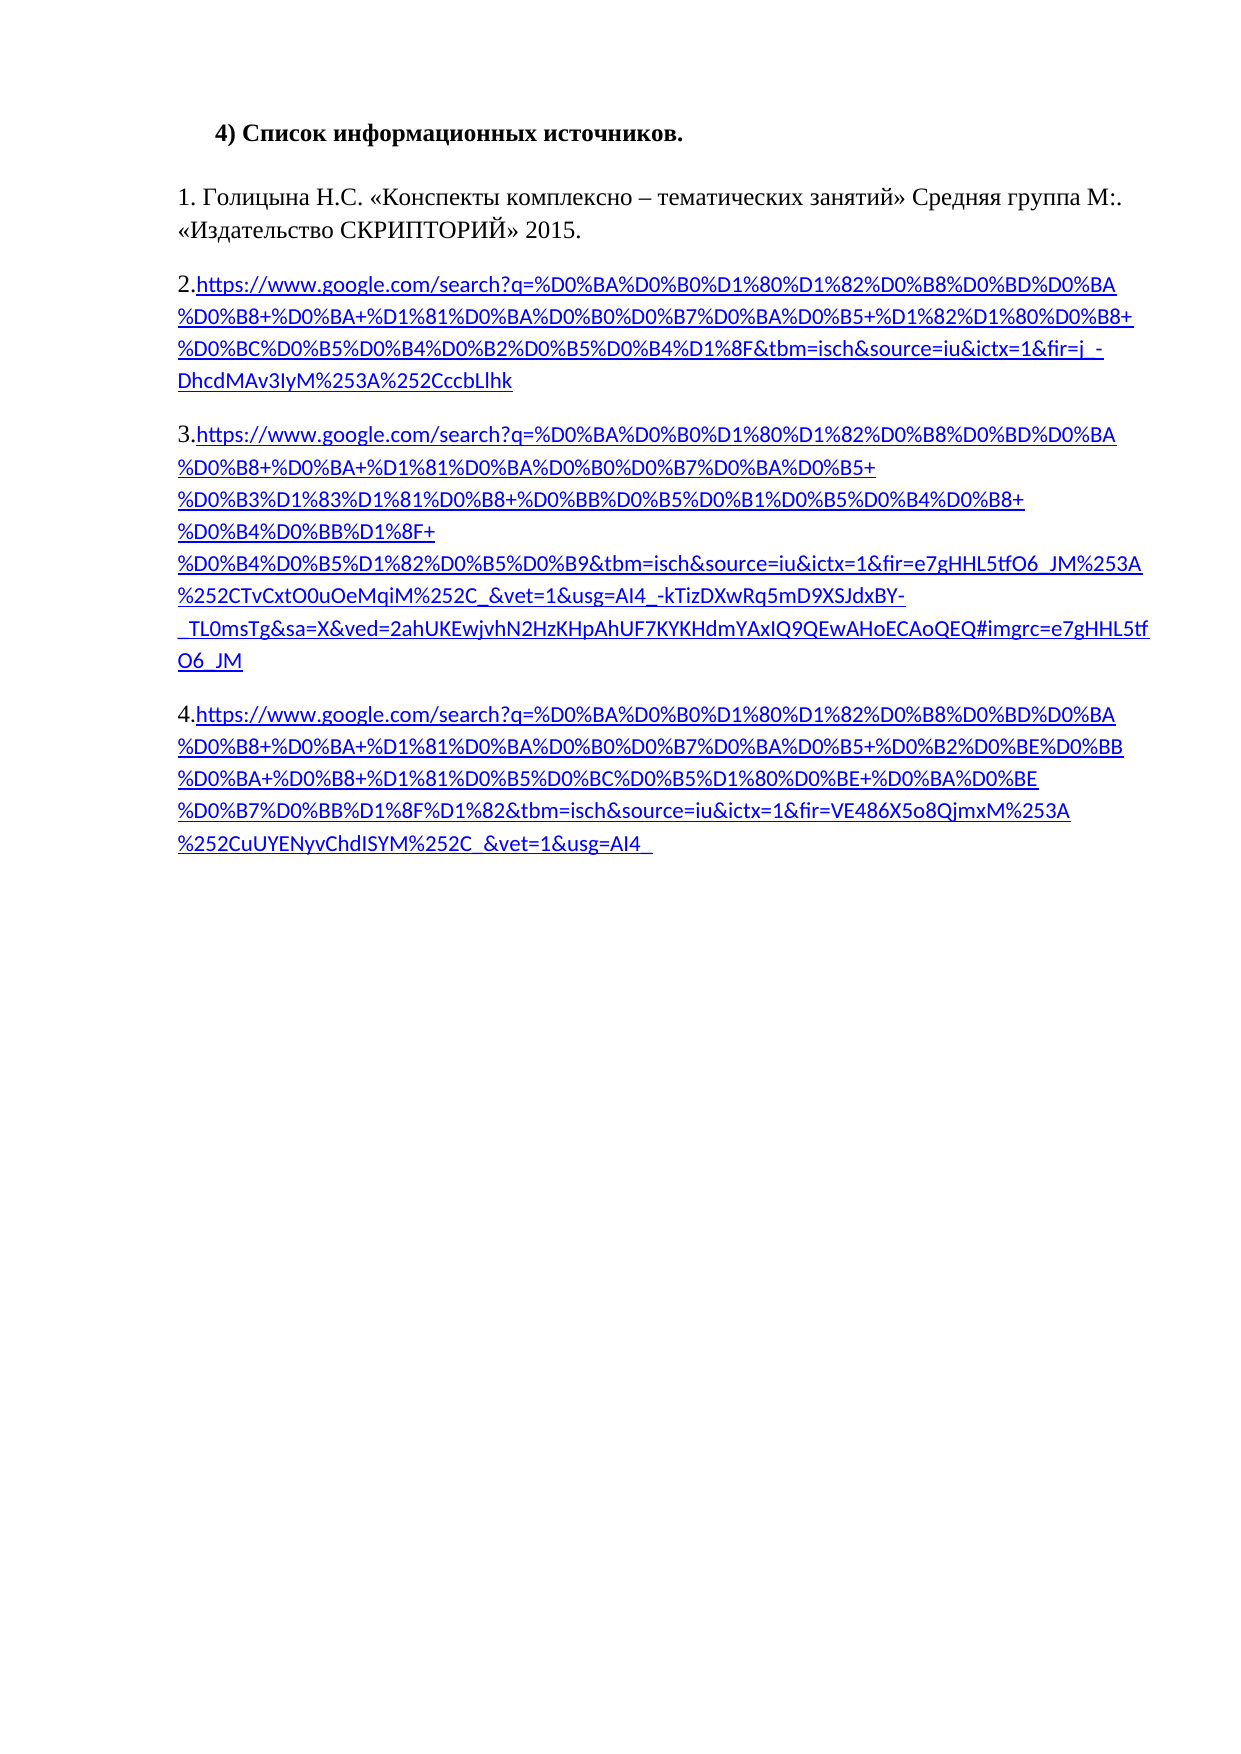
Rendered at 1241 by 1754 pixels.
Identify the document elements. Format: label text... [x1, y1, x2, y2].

list 4) Список информационных источников. [215, 118, 1152, 147]
text 2.https://www.google.com/search?q=%D0%BA%D0%B0%D1%80%D1%82%D0%B8%D0%BD%D0%BA%D0%B8+%D0%BA+%D1%81%D0%BA%D0%B0%D0%B7%D0%BA%D0%B5+%D1%82%D1%80%D0%B8+%D0%BC%D0%B5%D0%B4%D0%B2%D0%B5%D0%B4%D1%8F&tbm=isch&source=iu&ictx=1&fir=j_-DhcdMAv3IyM%253A%252CccbLlhk [177, 269, 1152, 394]
text 3.https://www.google.com/search?q=%D0%BA%D0%B0%D1%80%D1%82%D0%B8%D0%BD%D0%BA%D0%B8+%D0%BA+%D1%81%D0%BA%D0%B0%D0%B7%D0%BA%D0%B5+%D0%B3%D1%83%D1%81%D0%B8+%D0%BB%D0%B5%D0%B1%D0%B5%D0%B4%D0%B8+%D0%B4%D0%BB%D1%8F+%D0%B4%D0%B5%D1%82%D0%B5%D0%B9&tbm=isch&source=iu&ictx=1&fir=e7gHHL5tfO6_JM%253A%252CTvCxtO0uOeMqiM%252C_&vet=1&usg=AI4_-kTizDXwRq5mD9XSJdxBY-_TL0msTg&sa=X&ved=2ahUKEwjvhN2HzKHpAhUF7KYKHdmYAxIQ9QEwAHoECAoQEQ#imgrc=e7gHHL5tfO6_JM [177, 419, 1152, 674]
text 1. Голицына Н.С. «Конспекты комплексно – тематических занятий» Средняя группа М:. «Издательство СКРИПТОРИЙ» 2015. [177, 182, 1152, 244]
text 4.https://www.google.com/search?q=%D0%BA%D0%B0%D1%80%D1%82%D0%B8%D0%BD%D0%BA%D0%B8+%D0%BA+%D1%81%D0%BA%D0%B0%D0%B7%D0%BA%D0%B5+%D0%B2%D0%BE%D0%BB%D0%BA+%D0%B8+%D1%81%D0%B5%D0%BC%D0%B5%D1%80%D0%BE+%D0%BA%D0%BE%D0%B7%D0%BB%D1%8F%D1%82&tbm=isch&source=iu&ictx=1&fir=VE486X5o8QjmxM%253A%252CuUYENyvChdISYM%252C_&vet=1&usg=AI4_ [177, 699, 1152, 857]
